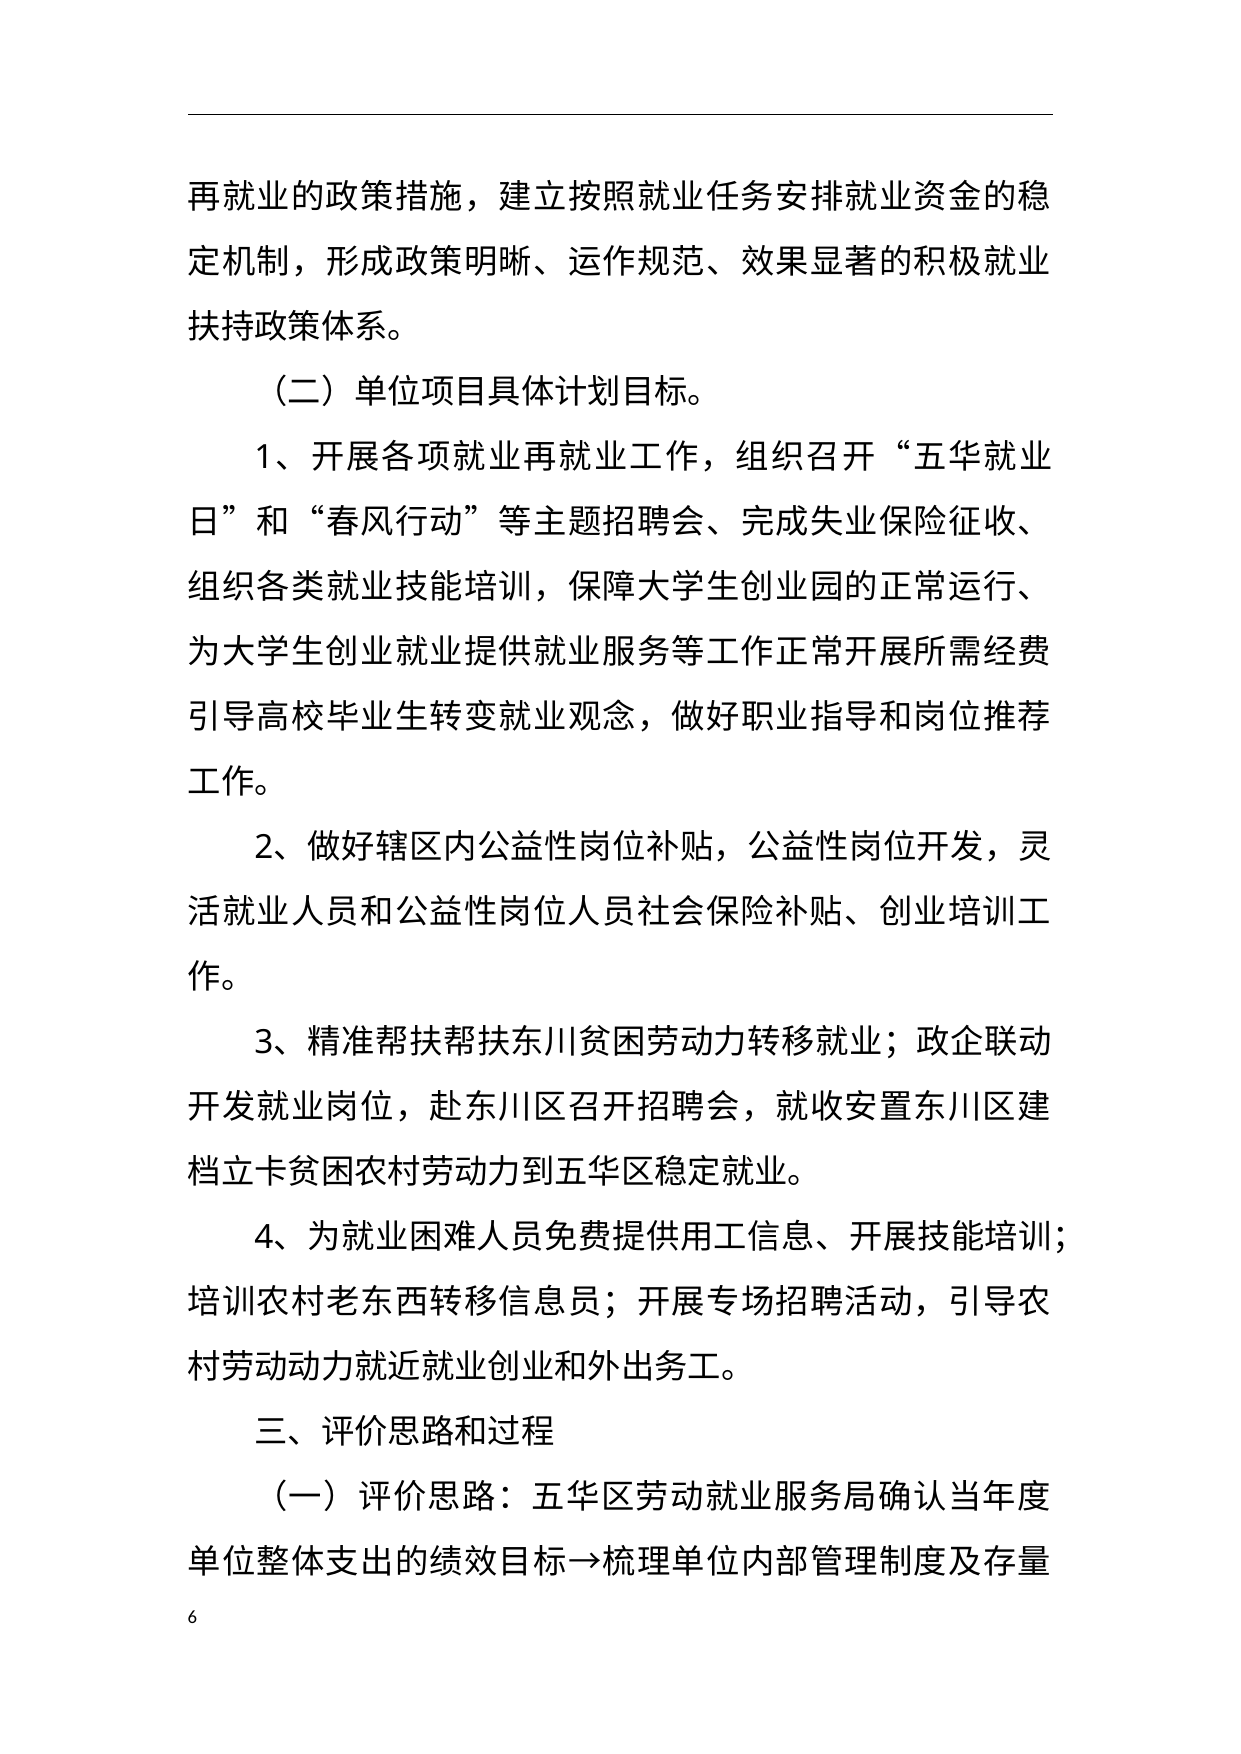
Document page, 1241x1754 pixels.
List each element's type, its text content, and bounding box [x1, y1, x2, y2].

text 4、为就业困难人员免费提供用工信息、开展技能培训；培训农村老东西转移信息员；开展专场招聘活动，引导农村劳动动力就近就业创业和外出务工。 [187, 1202, 1053, 1397]
text 3、精准帮扶帮扶东川贫困劳动力转移就业；政企联动开发就业岗位，赴东川区召开招聘会，就收安置东川区建档立卡贫困农村劳动力到五华区稳定就业。 [187, 1007, 1053, 1202]
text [187, 162, 1053, 357]
text 1、开展各项就业再就业工作，组织召开“五华就业日”和“春风行动”等主题招聘会、完成失业保险征收、组织各类就业技能培训，保障大学生创业园的正常运行、为大学生创业就业提供就业服务等工作正常开展所需经费，引导高校毕业生转变就业观念，做好职业指导和岗位推荐工作。 [187, 422, 1053, 812]
text 2、做好辖区内公益性岗位补贴，公益性岗位开发，灵活就业人员和公益性岗位人员社会保险补贴、创业培训工作。 [187, 812, 1053, 1007]
text 三、评价思路和过程 [187, 1397, 1053, 1462]
text （二）单位项目具体计划目标。 [187, 357, 1053, 422]
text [187, 1462, 1053, 1592]
